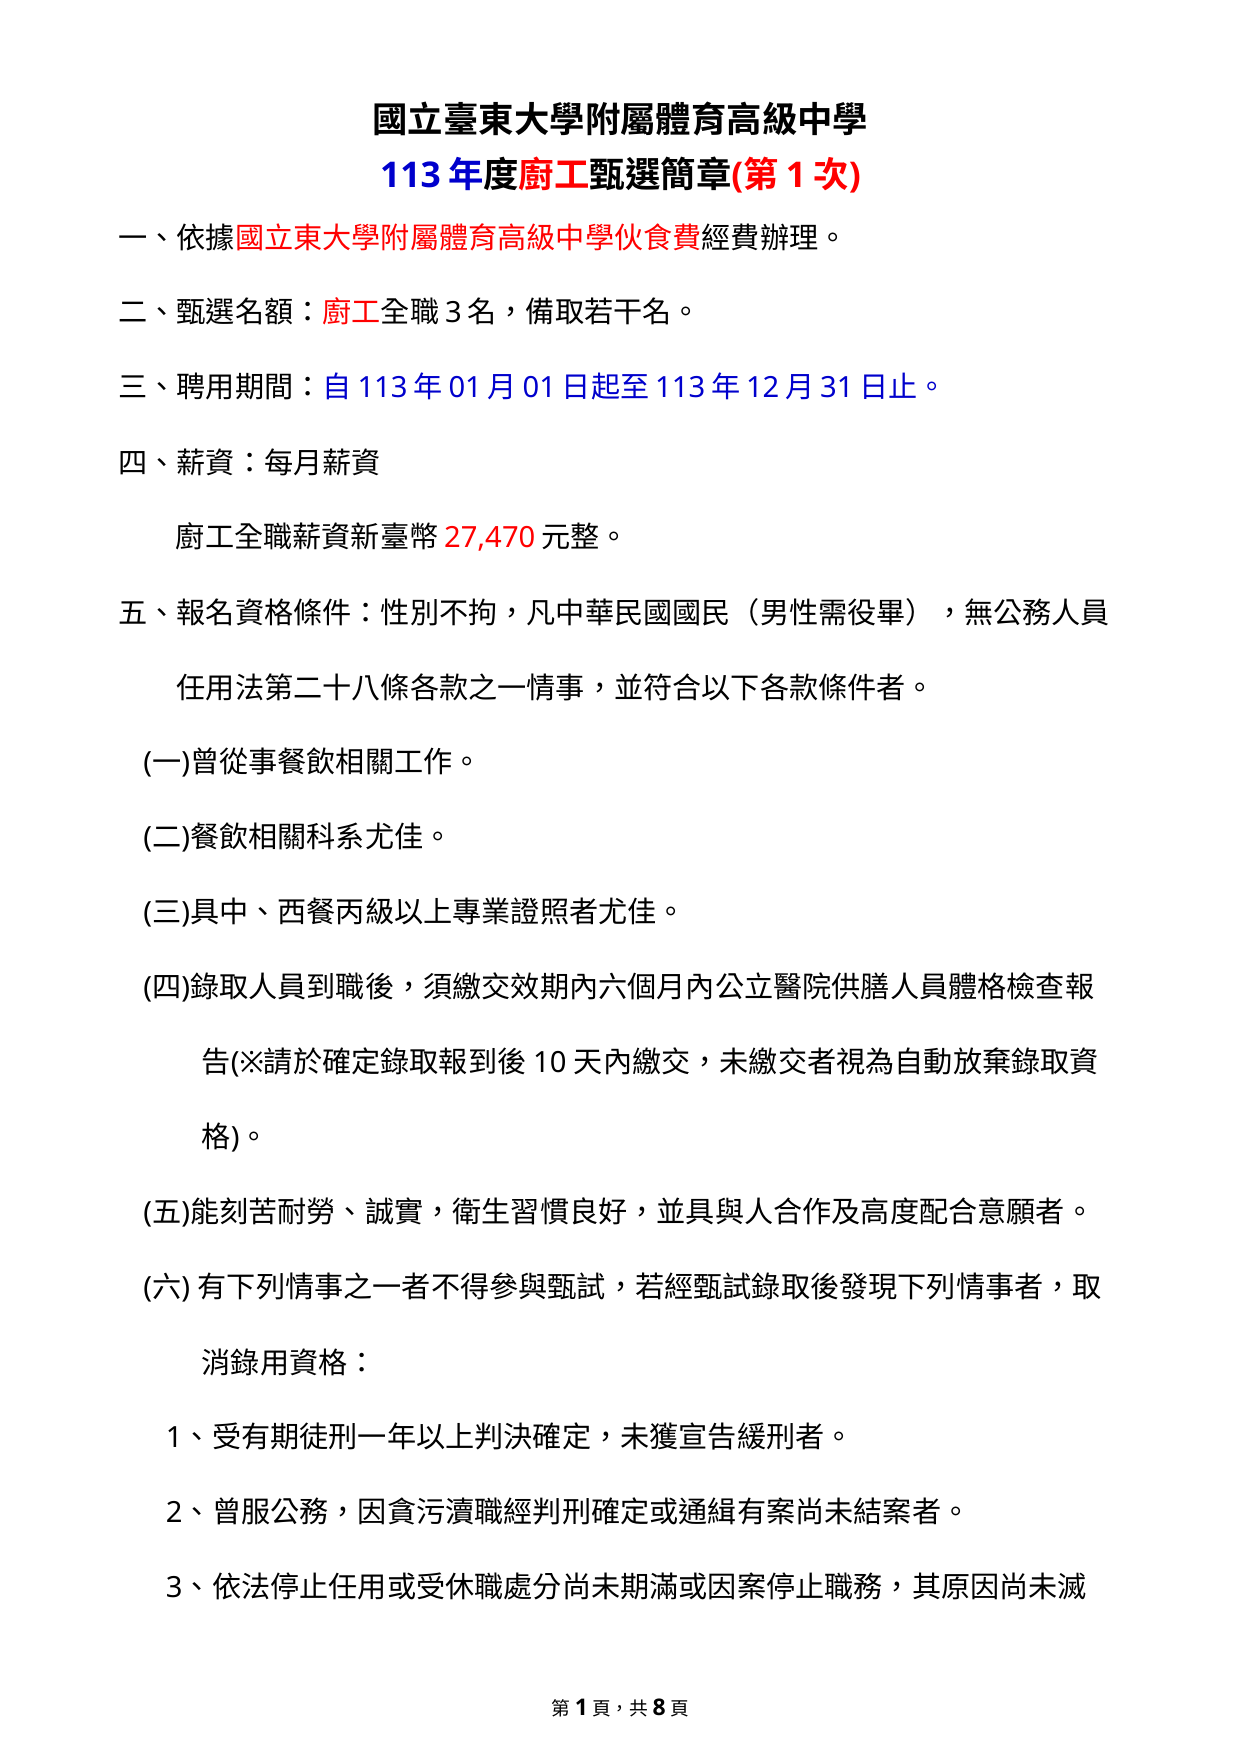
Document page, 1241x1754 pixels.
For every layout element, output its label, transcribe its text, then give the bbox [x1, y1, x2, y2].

text 一、依據國立東大學附屬體育高級中學伙食費經費辦理。 [118, 198, 1122, 273]
text 五、報名資格條件：性別不拘，凡中華民國國民（男性需役畢），無公務人員任用法第二十八條各款之一情事，並符合以下各款條件者。 [118, 573, 1122, 723]
text 國立臺東大學附屬體育高級中學 [118, 89, 1122, 144]
text 2、曾服公務，因貪污瀆職經判刑確定或通緝有案尚未結案者。 [143, 1473, 1122, 1548]
text (一)曾從事餐飲相關工作。 [143, 723, 1122, 798]
text (三)具中、西餐丙級以上專業證照者尤佳。 [143, 873, 1122, 948]
text (二)餐飲相關科系尤佳。 [143, 798, 1122, 873]
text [143, 1548, 1122, 1623]
text 1、受有期徒刑一年以上判決確定，未獲宣告緩刑者。 [143, 1398, 1122, 1473]
text (四)錄取人員到職後，須繳交效期內六個月內公立醫院供膳人員體格檢查報告(※請於確定錄取報到後 10 天內繳交，未繳交者視為自動放棄錄取資格)。 [143, 948, 1122, 1173]
text 廚工全職薪資新臺幣27,470元整。 [176, 498, 1122, 573]
text 二、甄選名額：廚工全職3名，備取若干名。 [118, 273, 1122, 348]
text 四、薪資：每月薪資 [118, 423, 1122, 498]
text 三、聘用期間：自113年01月01日起至113年12月31日止。 [118, 348, 1122, 423]
text (五)能刻苦耐勞、誠實，衛生習慣良好，並具與人合作及高度配合意願者。 [143, 1173, 1122, 1248]
text 113年度廚工甄選簡章(第1次) [118, 144, 1122, 198]
text (六) 有下列情事之一者不得參與甄試，若經甄試錄取後發現下列情事者，取消錄用資格： [143, 1248, 1122, 1398]
